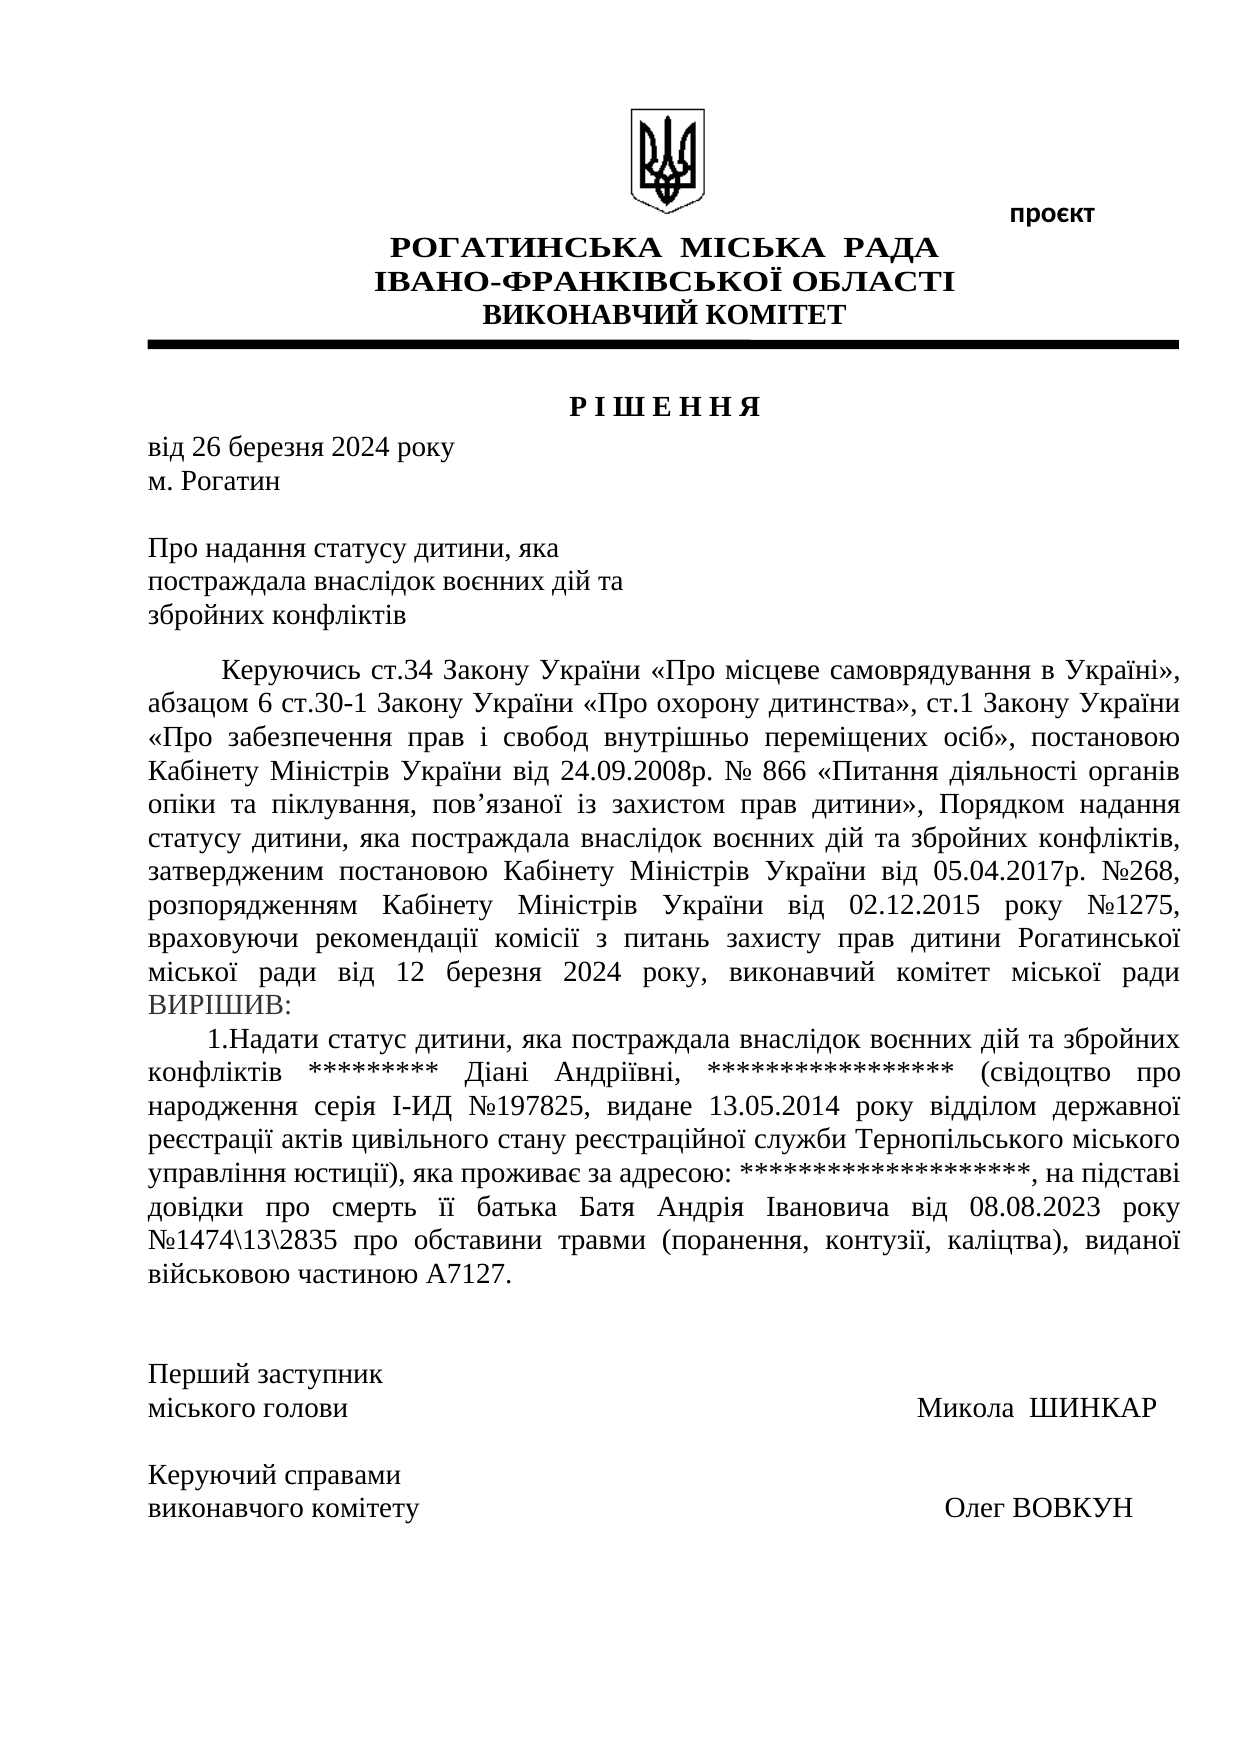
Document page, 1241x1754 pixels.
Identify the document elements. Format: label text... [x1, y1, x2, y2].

text Перший заступник [148, 1356, 1181, 1390]
text м. Рогатин [148, 463, 1237, 496]
text 1.Надати статус дитини, яка постраждала внаслідок воєнних дій та збройних конфліктів ********* Діані Андріївні, ***************** (свідоцтво про народження серія І-ИД №197825, видане 13.05.2014 року відділом державної реєстрації актів цивільного стану реєстраційної служби Тернопільського міського управління юстиції), яка проживає за адресою: ********************, на підставі довідки про смерть її батька Батя Андрія Івановича від 08.08.2023 року №1474\13\2835 про обставини травми (поранення, контузії, каліцтва), виданої військовою частиною А7127. [148, 1021, 1181, 1289]
text РОГАТИНСЬКА МІСЬКА РАДА [148, 230, 1181, 264]
text Керуючись ст.34 Закону України «Про місцеве самоврядування в Україні», абзацом 6 ст.30-1 Закону України «Про охорону дитинства», ст.1 Закону України «Про забезпечення прав і свобод внутрішньо переміщених осіб», постановою Кабінету Міністрів України від 24.09.2008р. № 866 «Питання діяльності органів опіки та піклування, пов’язаної із захистом прав дитини», Порядком надання статусу дитини, яка постраждала внаслідок воєнних дій та збройних конфліктів, затвердженим постановою Кабінету Міністрів України від 05.04.2017р. №268, розпорядженням Кабінету Міністрів України від 02.12.2015 року №1275, враховуючи рекомендації комісії з питань захисту прав дитини Рогатинської міської ради від 12 березня 2024 року, виконавчий комітет міської ради ВИРІШИВ: [148, 652, 1181, 1021]
text ВИКОНАВЧИЙ КОМІТЕТ [148, 297, 1181, 331]
text проєкт [148, 101, 1181, 230]
text Про надання статусу дитини, яка постраждала внаслідок воєнних дій та збройних конфліктів [148, 530, 650, 630]
text Керуючий справами [148, 1457, 1181, 1491]
text ІВАНО-ФРАНКІВСЬКОЇ ОБЛАСТІ [148, 264, 1181, 297]
text виконавчого комітету Олег ВОВКУН [148, 1491, 1181, 1524]
text міського голови Микола ШИНКАР [148, 1390, 1181, 1423]
text Р І Ш Е Н Н Я [148, 389, 1181, 423]
text від 26 березня 2024 року [148, 429, 1181, 463]
